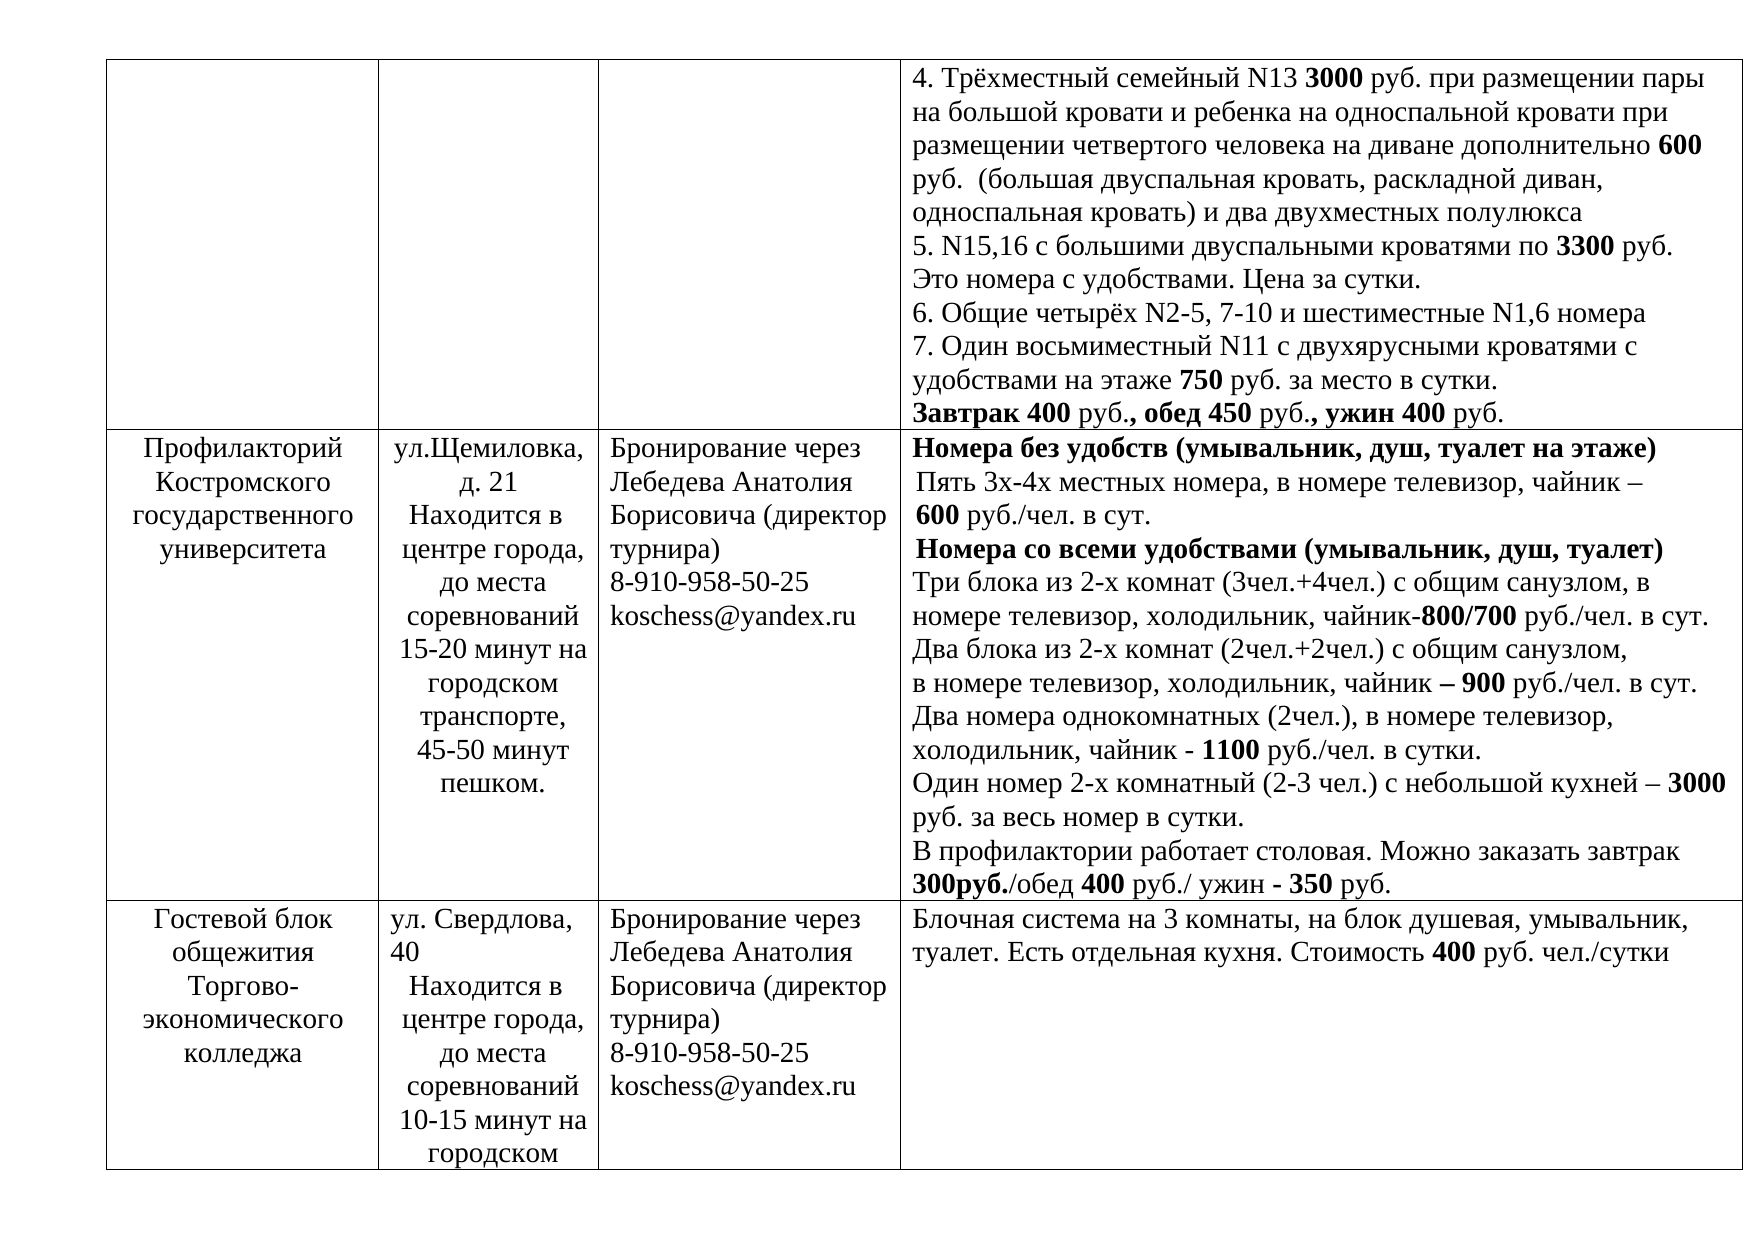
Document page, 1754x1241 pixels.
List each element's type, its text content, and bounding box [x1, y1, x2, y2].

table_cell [599, 901, 900, 1169]
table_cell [107, 901, 378, 1169]
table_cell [379, 901, 598, 1169]
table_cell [379, 60, 598, 429]
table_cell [599, 60, 900, 429]
table_cell Бронирование через Лебедева Анатолия Борисовича (директор турнира) 8-910-958-50-25 koschess@yandex.ru [599, 430, 900, 900]
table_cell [901, 901, 1742, 1169]
table_cell ул.Щемиловка, д. 21 Находится в центре города, до места соревнований 15-20 минут на городском транспорте, 45-50 минут пешком. [379, 430, 598, 900]
table_cell Номера без удобств (умывальник, душ, туалет на этаже) Пять 3х-4х местных номера, в номере телевизор, чайник – 600 руб./чел. в сут. Номера со всеми удобствами (умывальник, душ, туалет) Три блока из 2-х комнат (3чел.+4чел.) с общим санузлом, в номере телевизор, холодильник, чайник-800/700 руб./чел. в сут. Два блока из 2-х комнат (2чел.+2чел.) с общим санузлом, в номере телевизор, холодильник, чайник – 900 руб./чел. в сут. Два номера однокомнатных (2чел.), в номере телевизор, холодильник, чайник - 1100 руб./чел. в сутки. Один номер 2-х комнатный (2-3 чел.) с небольшой кухней – 3000 руб. за весь номер в сутки. В профилактории работает столовая. Можно заказать завтрак 300руб./обед 400 руб./ ужин - 350 руб. [901, 430, 1742, 900]
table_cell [107, 60, 378, 429]
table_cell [901, 60, 1742, 429]
table_cell Профилакторий Костромского государственного университета [107, 430, 378, 900]
